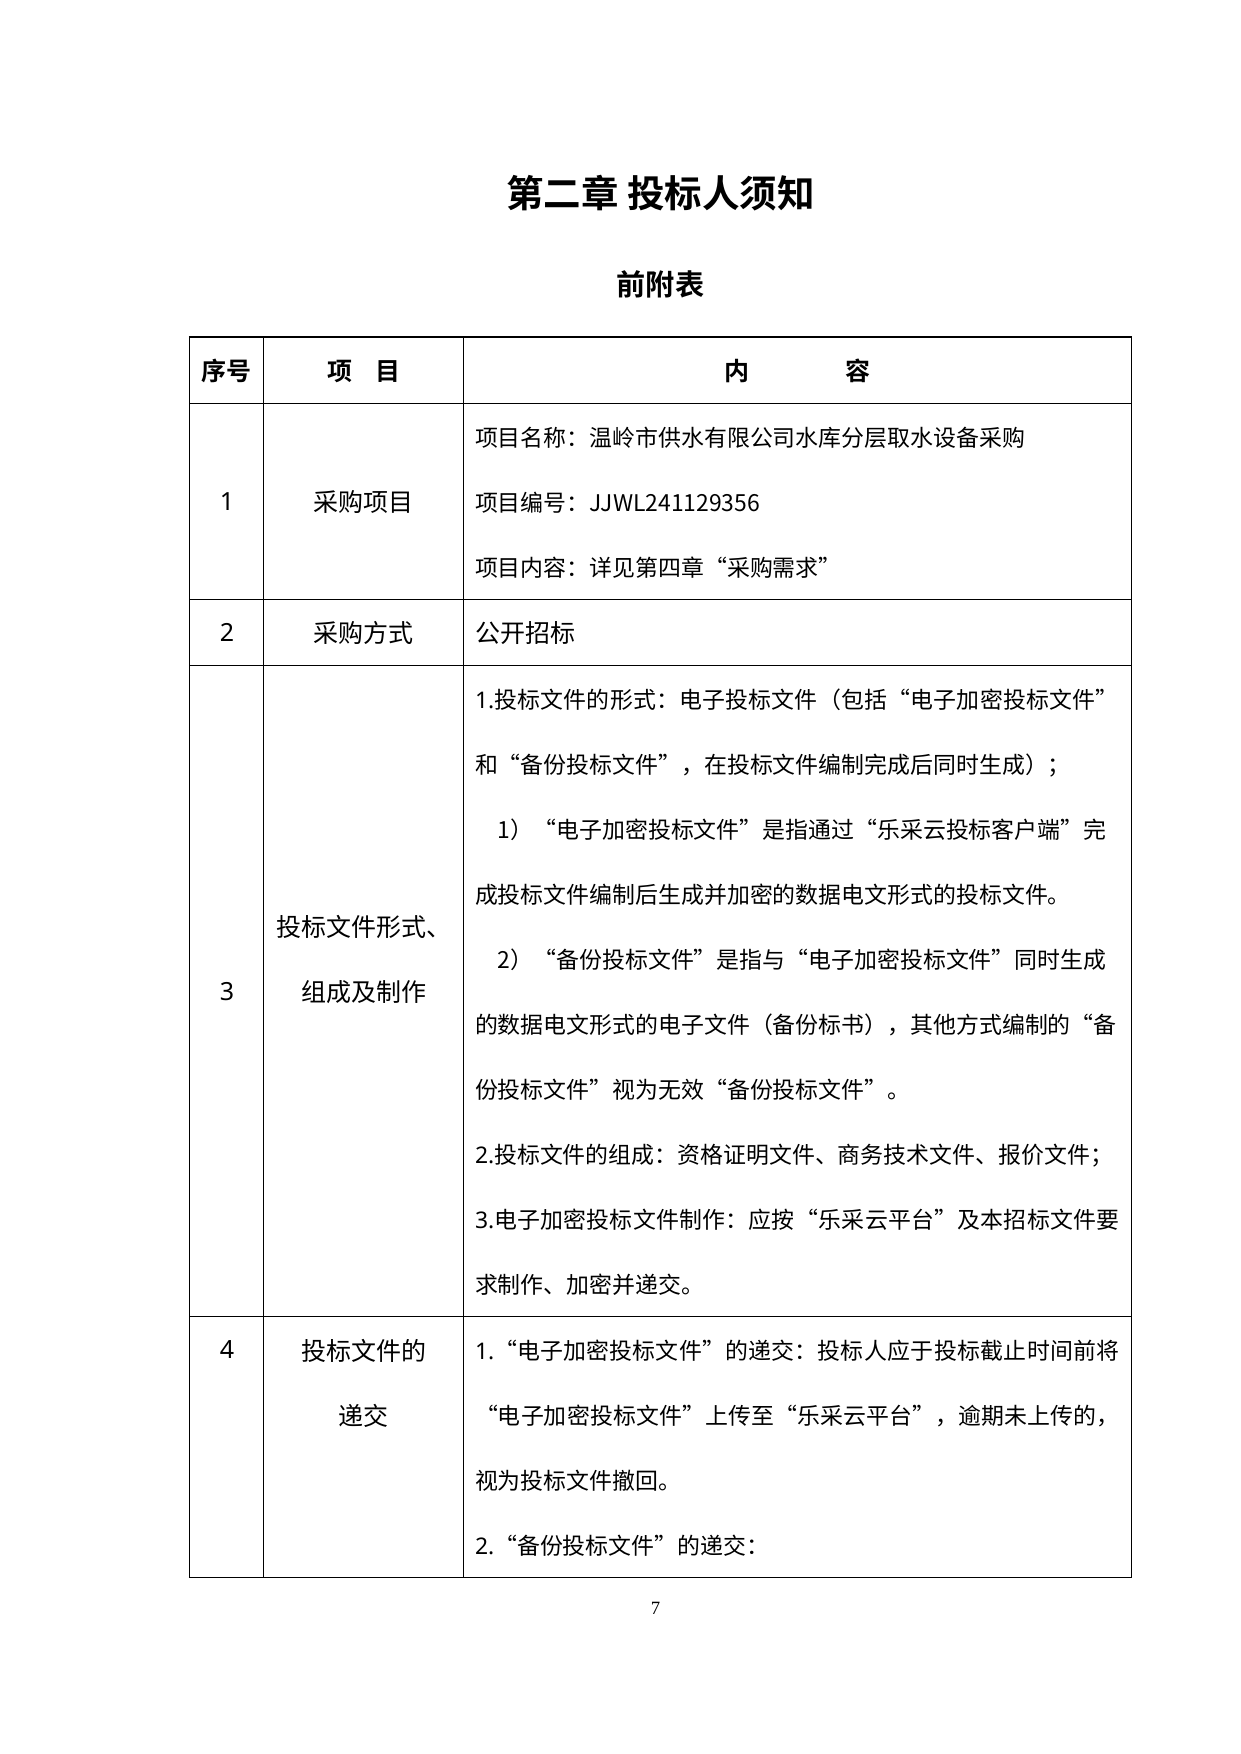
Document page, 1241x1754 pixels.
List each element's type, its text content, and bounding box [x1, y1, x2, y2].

table_cell 4 [190, 1317, 263, 1577]
table_cell 投标文件形式、组成及制作 [264, 666, 463, 1316]
table_cell 采购项目 [264, 404, 463, 598]
text 第二章 投标人须知 [201, 158, 1119, 223]
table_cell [464, 1317, 1131, 1577]
table_header 项 目 [264, 338, 463, 402]
table_header 序号 [190, 338, 263, 402]
table_cell 1.投标文件的形式：电子投标文件（包括“电子加密投标文件”和“备份投标文件”，在投标文件编制完成后同时生成）； 1）“电子加密投标文件”是指通过“乐采云投标客户端”完成投标文件编制后生成并加密的数据电文形式的投标文件。 2）“备份投标文件”是指与“电子加密投标文件”同时生成的数据电文形式的电子文件（备份标书），其他方式编制的“备份投标文件”视为无效“备份投标文件”。 2.投标文件的组成：资格证明文件、商务技术文件、报价文件； 3.电子加密投标文件制作：应按“乐采云平台”及本招标文件要求制作、加密并递交。 [464, 666, 1131, 1316]
table_cell 2 [190, 600, 263, 664]
table_cell 公开招标 [464, 600, 1131, 664]
table_cell 1 [190, 404, 263, 598]
table_cell 投标文件的 递交 [264, 1317, 463, 1577]
text 前附表 [201, 250, 1119, 315]
table_header 内 容 [464, 338, 1131, 402]
table_cell 3 [190, 666, 263, 1316]
table_cell 采购方式 [264, 600, 463, 664]
table_cell 项目名称：温岭市供水有限公司水库分层取水设备采购 项目编号：JJWL241129356 项目内容：详见第四章“采购需求” [464, 404, 1131, 598]
